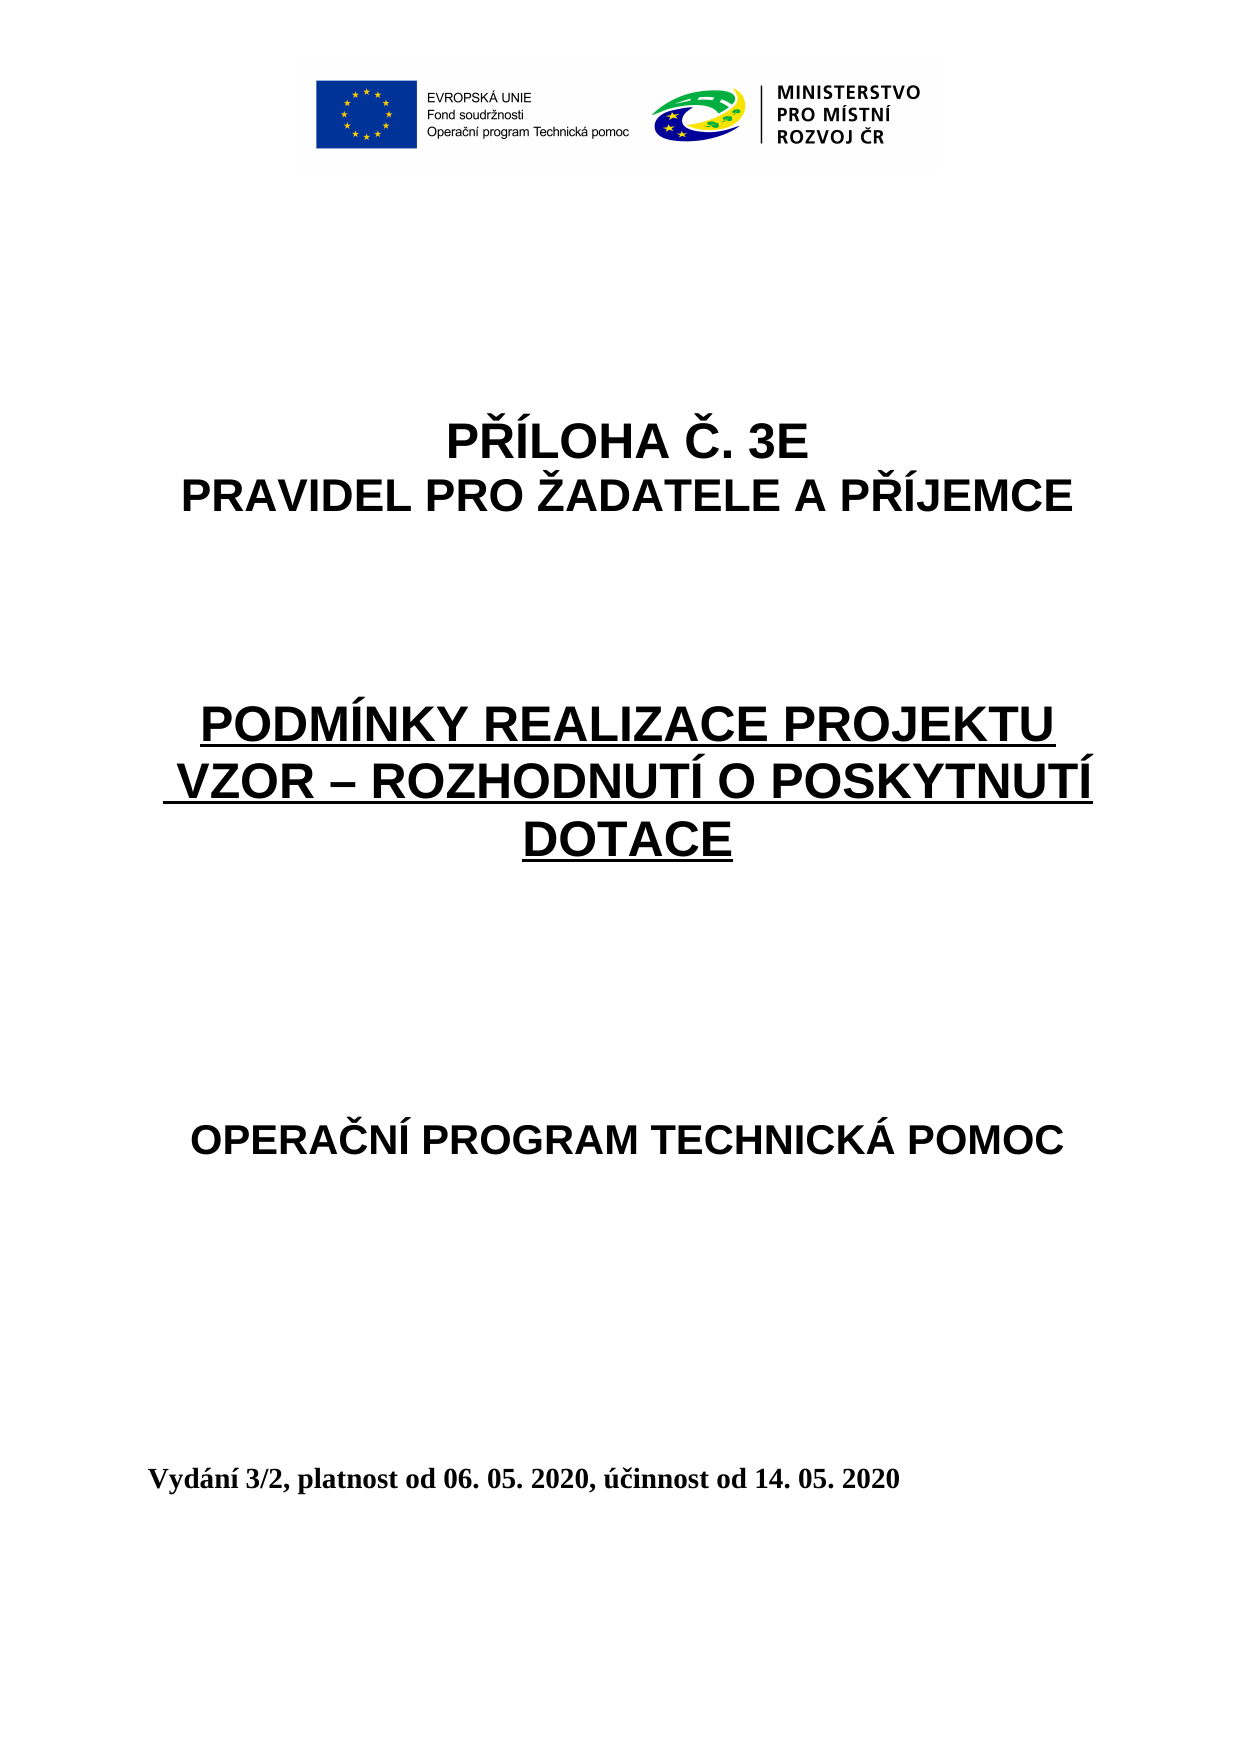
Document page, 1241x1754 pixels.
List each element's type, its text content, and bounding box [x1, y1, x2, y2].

text Pravidel pro žadatele A příjemce [148, 469, 1107, 522]
text příloha č. 3E [148, 411, 1107, 469]
text Vzor – rozhodnutí o poskytnutí dotace [148, 752, 1107, 867]
text Operační program technická pomoc [148, 1116, 1107, 1164]
text Vydání 3/2, platnost od 06. 05. 2020, účinnost od 14. 05. 2020 [148, 1461, 1107, 1494]
text Podmínky realizace projektu [148, 694, 1107, 752]
picture [294, 59, 942, 171]
